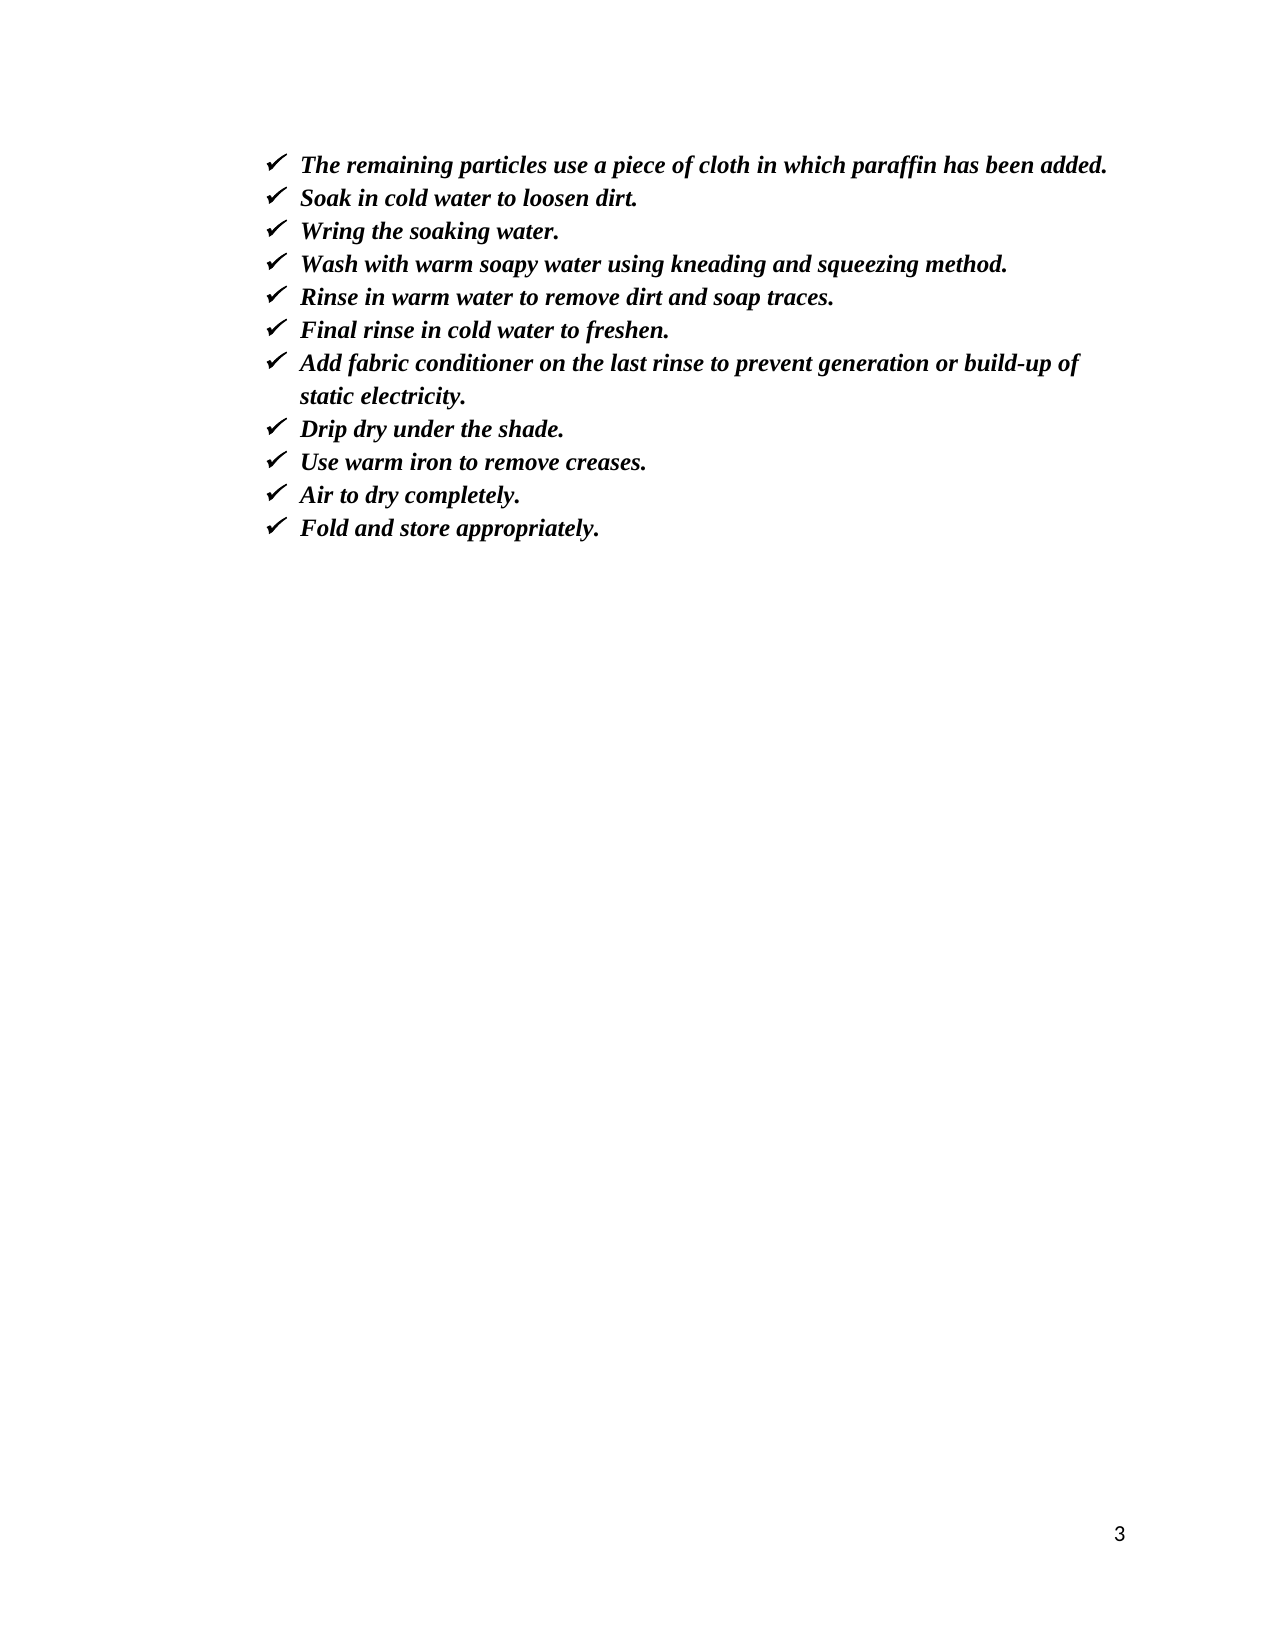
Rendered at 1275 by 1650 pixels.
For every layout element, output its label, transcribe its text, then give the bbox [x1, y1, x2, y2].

list Use warm iron to remove creases. [262, 447, 1125, 476]
list Add fabric conditioner on the last rinse to prevent generation or build-up of static electricity. [262, 348, 1125, 410]
list Fold and store appropriately. [262, 513, 1125, 542]
list Soak in cold water to loosen dirt. [262, 183, 1125, 212]
list Rinse in warm water to remove dirt and soap traces. [262, 282, 1125, 311]
list Air to dry completely. [262, 480, 1125, 509]
list Wring the soaking water. [262, 216, 1125, 245]
list The remaining particles use a piece of cloth in which paraffin has been added. [262, 150, 1125, 179]
list Wash with warm soapy water using kneading and squeezing method. [262, 249, 1125, 278]
list Drip dry under the shade. [262, 414, 1125, 443]
list Final rinse in cold water to freshen. [262, 315, 1125, 344]
